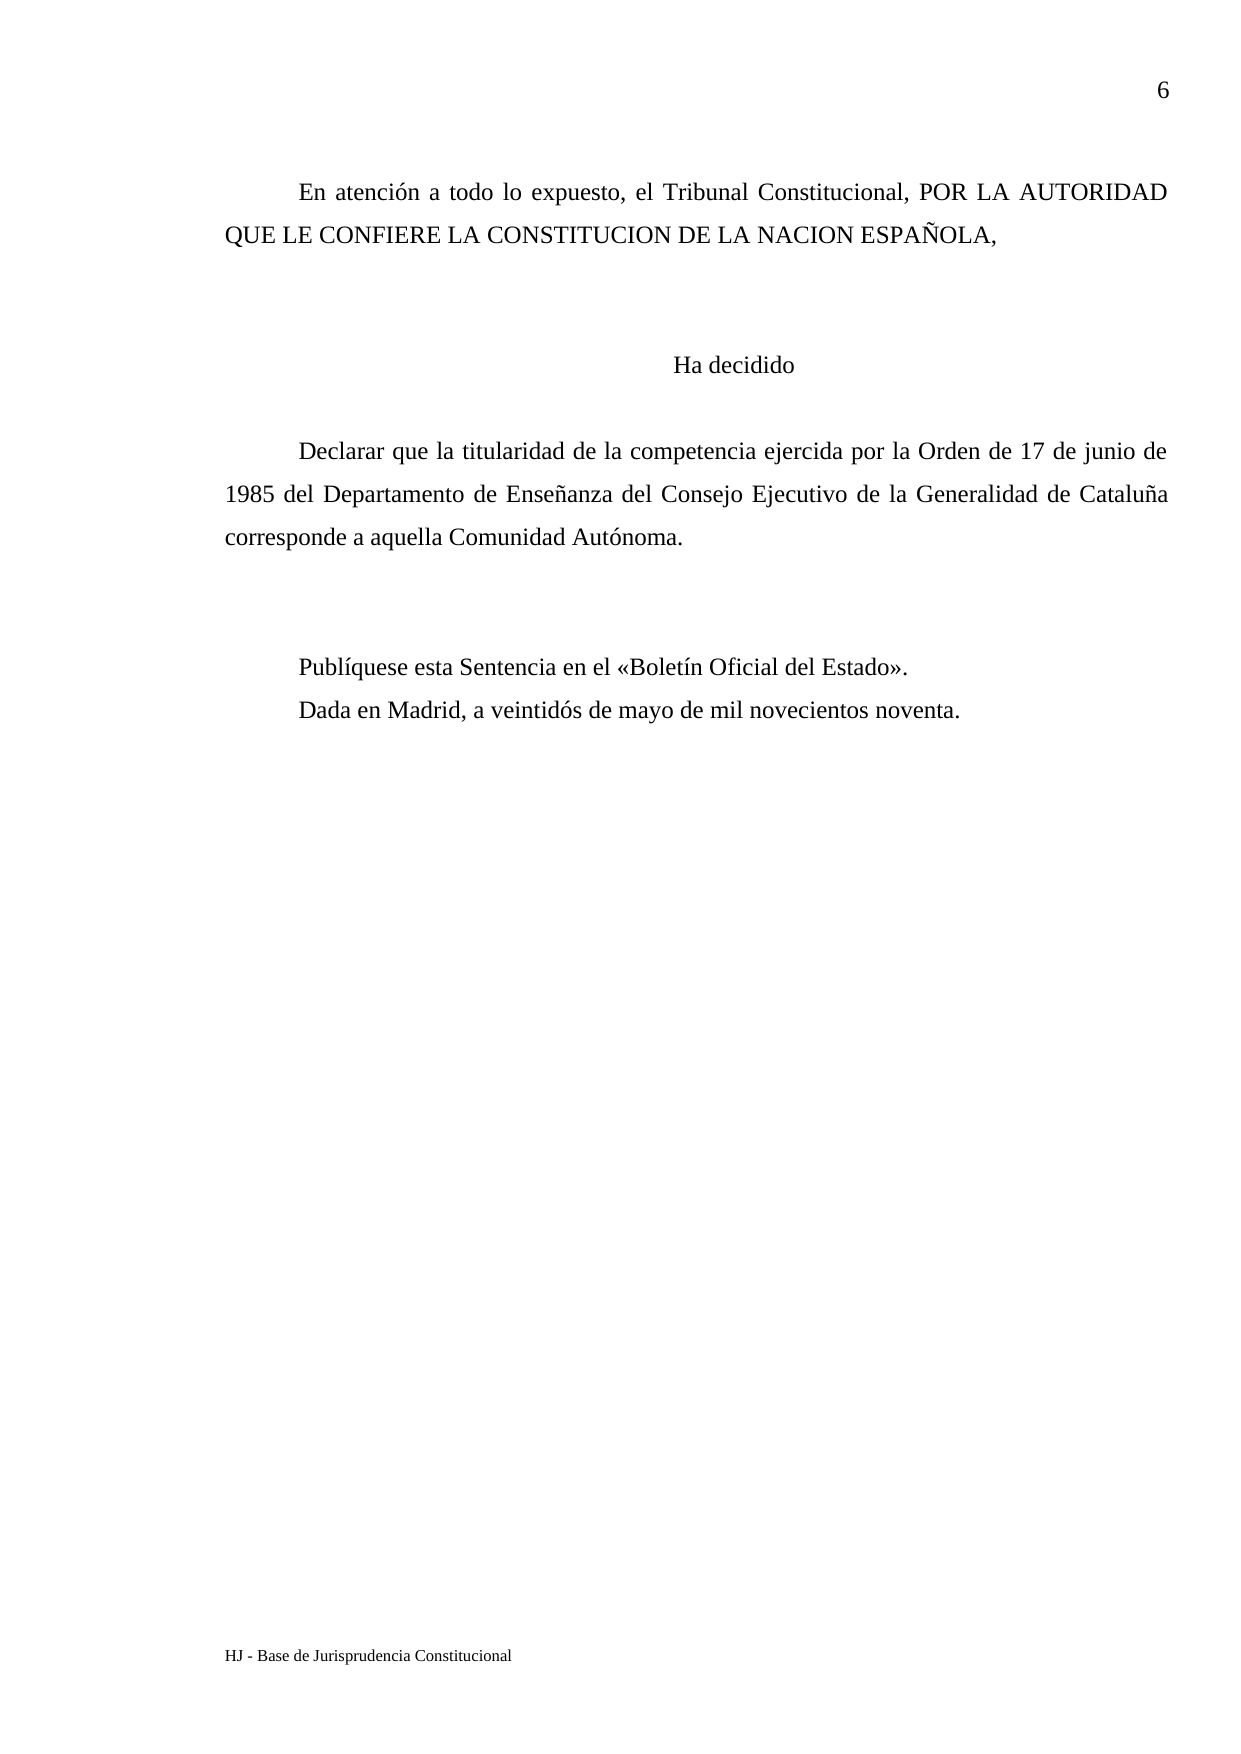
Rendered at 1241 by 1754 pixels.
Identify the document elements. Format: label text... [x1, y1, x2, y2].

text Declarar que la titularidad de la competencia ejercida por la Orden de 17 de junio de 1985 del Departamento de Enseñanza del Consejo Ejecutivo de la Generalidad de Cataluña corresponde a aquella Comunidad Autónoma. [224, 436, 1169, 551]
text En atención a todo lo expuesto, el Tribunal Constitucional, POR LA AUTORIDAD QUE LE CONFIERE LA CONSTITUCION DE LA NACION ESPAÑOLA, [224, 177, 1169, 249]
text Publíquese esta Sentencia en el «Boletín Oficial del Estado». [224, 652, 1169, 680]
text Ha decidido [224, 350, 1169, 378]
text Dada en Madrid, a veintidós de mayo de mil novecientos noventa. [224, 695, 1169, 723]
